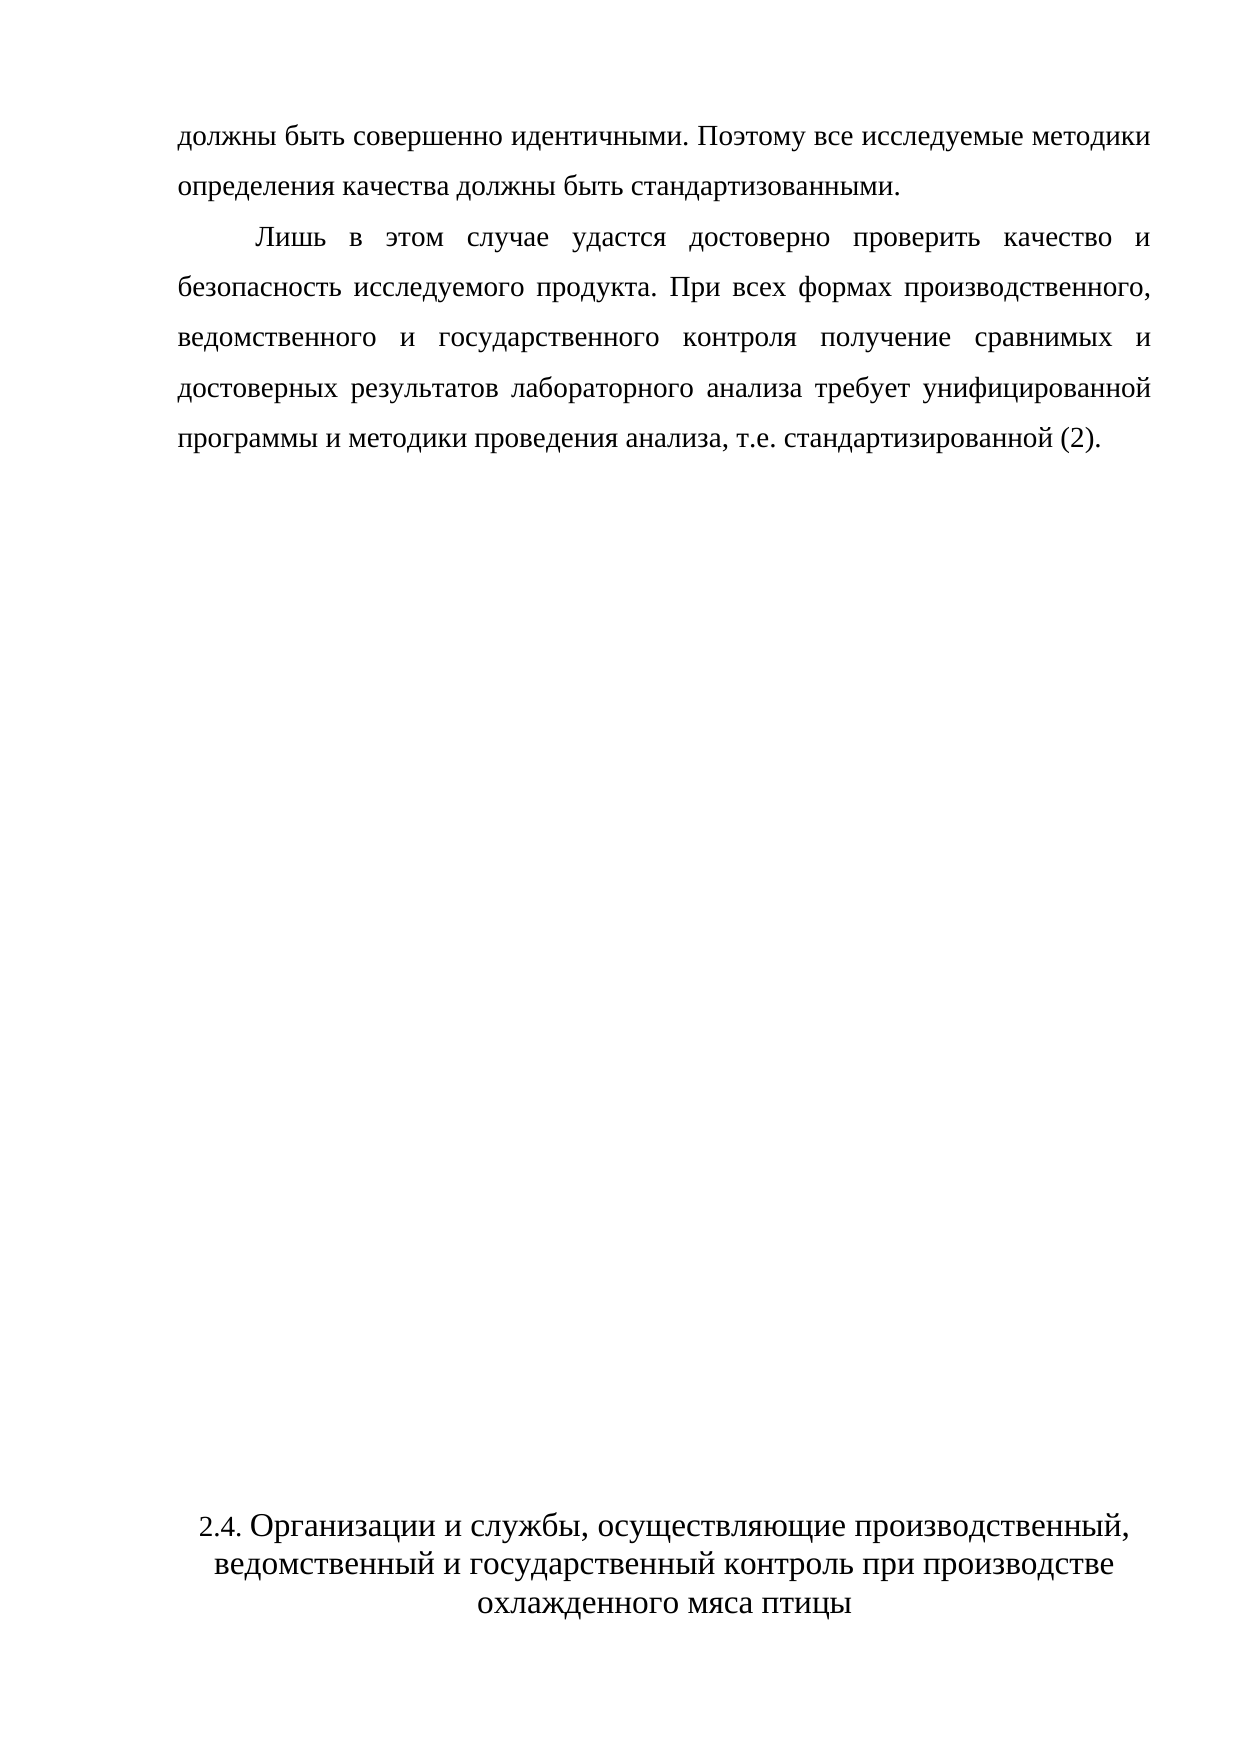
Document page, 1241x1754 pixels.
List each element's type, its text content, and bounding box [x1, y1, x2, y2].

text Лишь в этом случае удастся достоверно проверить качество и безопасность исследуемого продукта. При всех формах производственного, ведомственного и государственного контроля получение сравнимых и достоверных результатов лабораторного анализа требует унифицированной программы и методики проведения анализа, т.е. стандартизированной (2). [177, 219, 1152, 453]
text 2.4. Организации и службы, осуществляющие производственный, ведомственный и государственный контроль при производстве охлажденного мяса птицы [177, 1505, 1152, 1620]
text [177, 118, 1152, 202]
